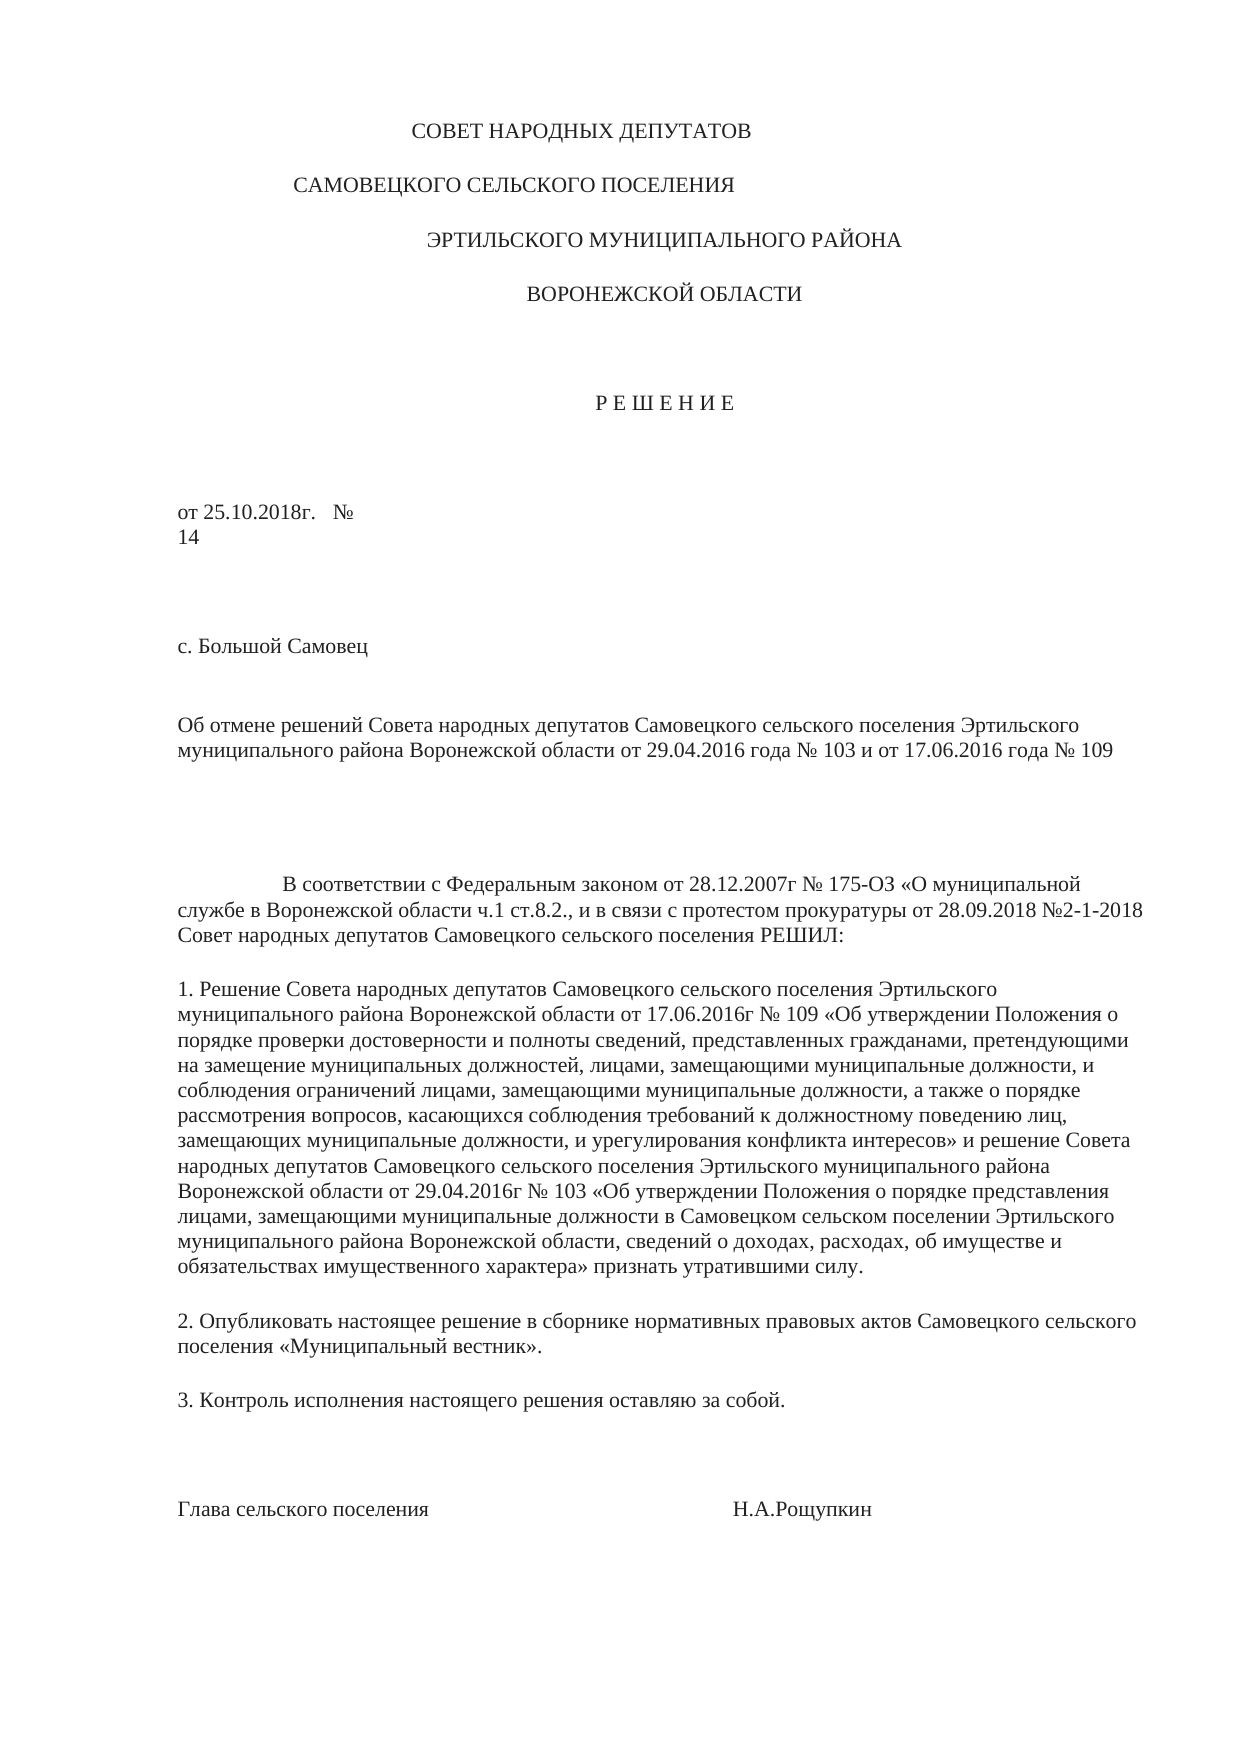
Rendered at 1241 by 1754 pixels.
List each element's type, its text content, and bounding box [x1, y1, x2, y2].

text 3. Контроль исполнения настоящего решения оставляю за собой. [177, 1387, 1152, 1413]
table_header Об отмене решений Совета народных депутатов Самовецкого сельского поселения Эртильского муниципального района Воронежской области от 29.04.2016 года № 103 и от 17.06.2016 года № 109 [177, 712, 1152, 763]
text СОВЕТ НАРОДНЫХ ДЕПУТАТОВ [177, 118, 1152, 143]
text САМОВЕЦКОГО СЕЛЬСКОГО ПОСЕЛЕНИЯ [177, 172, 1152, 198]
table_header от 25.10.2018г. № 14 с. Большой Самовец [177, 499, 381, 658]
text ВОРОНЕЖСКОЙ ОБЛАСТИ [177, 281, 1152, 306]
text 2. Опубликовать настоящее решение в сборнике нормативных правовых актов Самовецкого сельского поселения «Муниципальный вестник». [177, 1308, 1152, 1358]
text ЭРТИЛЬСКОГО МУНИЦИПАЛЬНОГО РАЙОНА [177, 227, 1152, 252]
text В соответствии с Федеральным законом от 28.12.2007г № 175-ОЗ «О муниципальной службе в Воронежской области ч.1 ст.8.2., и в связи с протестом прокуратуры от 28.09.2018 №2-1-2018 Совет народных депутатов Самовецкого сельского поселения РЕШИЛ: [177, 871, 1152, 947]
text 1. Решение Совета народных депутатов Самовецкого сельского поселения Эртильского муниципального района Воронежской области от 17.06.2016г № 109 «Об утверждении Положения о порядке проверки достоверности и полноты сведений, представленных гражданами, претендующими на замещение муниципальных должностей, лицами, замещающими муниципальные должности, и соблюдения ограничений лицами, замещающими муниципальные должности, а также о порядке рассмотрения вопросов, касающихся соблюдения требований к должностному поведению лиц, замещающих муниципальные должности, и урегулирования конфликта интересов» и решение Совета народных депутатов Самовецкого сельского поселения Эртильского муниципального района Воронежской области от 29.04.2016г № 103 «Об утверждении Положения о порядке представления лицами, замещающими муниципальные должности в Самовецком сельском поселении Эртильского муниципального района Воронежской области, сведений о доходах, расходах, об имуществе и обязательствах имущественного характера» признать утратившими силу. [177, 976, 1152, 1279]
text Р Е Ш Е Н И Е [177, 390, 1152, 415]
text Глава сельского поселения Н.А.Рощупкин [177, 1496, 1152, 1521]
